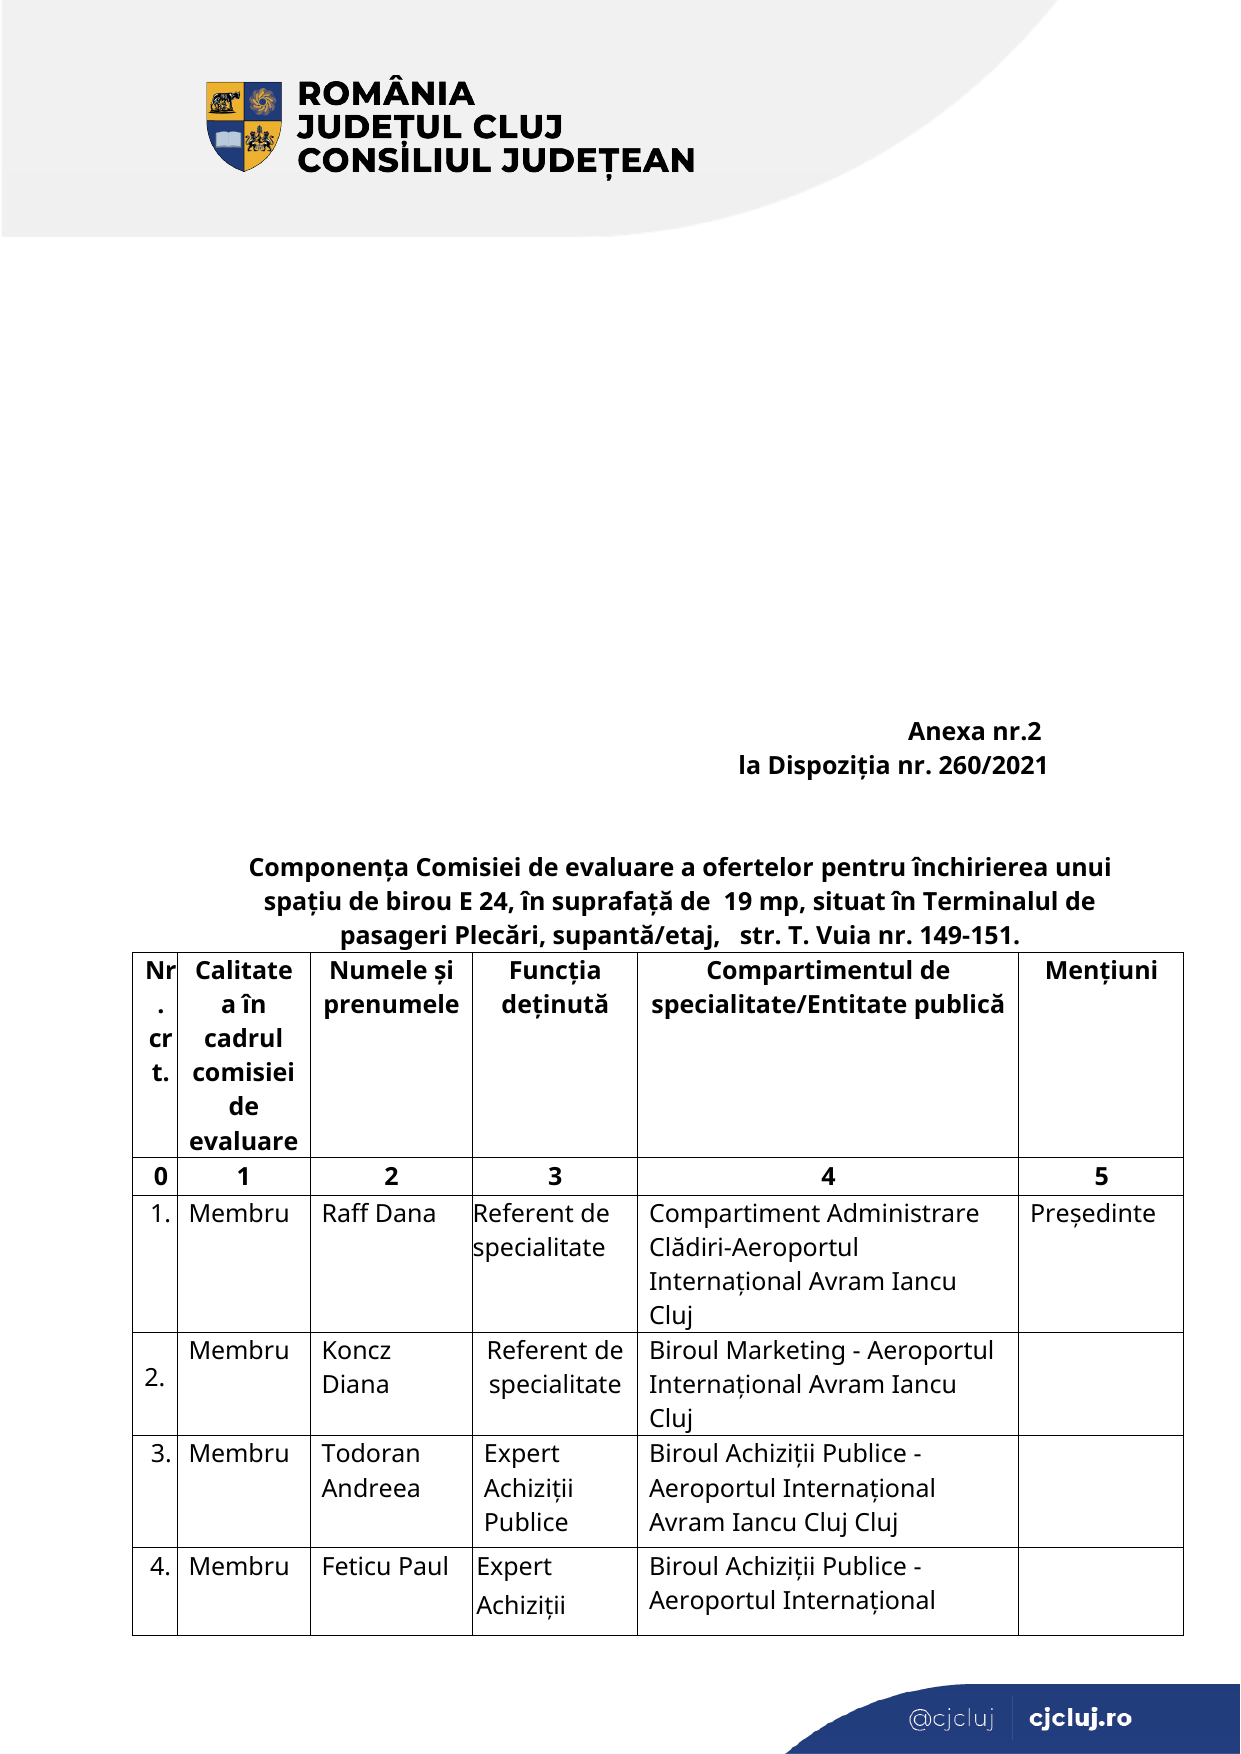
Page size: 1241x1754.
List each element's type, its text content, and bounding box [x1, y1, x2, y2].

table_cell 2. [133, 1333, 177, 1435]
table_header Funcția deținută [473, 953, 637, 1157]
table_cell 1 [178, 1158, 310, 1194]
table_cell Todoran Andreea [311, 1436, 472, 1547]
table_cell Koncz Diana [311, 1333, 472, 1435]
table_cell 5 [1019, 1158, 1183, 1194]
table_header Numele și prenumele [311, 953, 472, 1157]
table_cell [1019, 1548, 1183, 1635]
table_cell Compartiment Administrare Clădiri-Aeroportul Internațional Avram Iancu Cluj [638, 1196, 1018, 1332]
table_cell Feticu Paul [311, 1548, 472, 1635]
table_cell 3 [473, 1158, 637, 1194]
table_cell 4 [638, 1158, 1018, 1194]
table_cell Biroul Marketing - Aeroportul Internațional Avram Iancu Cluj [638, 1333, 1018, 1435]
table_cell [1019, 1436, 1183, 1547]
table_header Compartimentul de specialitate/Entitate publică [638, 953, 1018, 1157]
table_cell Biroul Achiziții Publice - Aeroportul Internațional Avram Iancu Cluj Cluj [638, 1436, 1018, 1547]
picture [784, 1684, 1240, 1754]
text Anexa nr.2 [207, 713, 1153, 747]
text la Dispoziția nr. 260/2021 [207, 747, 1153, 781]
picture [206, 75, 694, 181]
table_header Calitatea în cadrul comisiei de evaluare [178, 953, 310, 1157]
table_cell Membru [178, 1196, 310, 1332]
table_cell Membru [178, 1333, 310, 1435]
table_cell Raff Dana [311, 1196, 472, 1332]
table_cell Referent de specialitate [473, 1333, 637, 1435]
table_cell Membru [178, 1548, 310, 1635]
table_cell [1019, 1333, 1183, 1435]
text Componența Comisiei de evaluare a ofertelor pentru închirierea unui spațiu de birou E 24, în suprafață de 19 mp, situat în Terminalul de pasageri Plecări, supantă/etaj, str. T. Vuia nr. 149-151. [207, 849, 1153, 952]
table_cell 0 [133, 1158, 177, 1194]
table_cell 4. [133, 1548, 177, 1635]
table_cell 1. [133, 1196, 177, 1332]
table_cell Președinte [1019, 1196, 1183, 1332]
table_cell Expert Achiziții Publice [473, 1548, 637, 1635]
table_header Mențiuni [1019, 953, 1183, 1157]
table_header Nr. crt. [133, 953, 177, 1157]
table_cell Referent de specialitate [473, 1196, 637, 1332]
table_cell Biroul Achiziții Publice - Aeroportul Internațional Avram Iancu Cluj Cluj [638, 1548, 1018, 1635]
table_cell 3. [133, 1436, 177, 1547]
table_cell Expert Achiziții Publice [473, 1436, 637, 1547]
table_cell 2 [311, 1158, 472, 1194]
table_cell Membru [178, 1436, 310, 1547]
